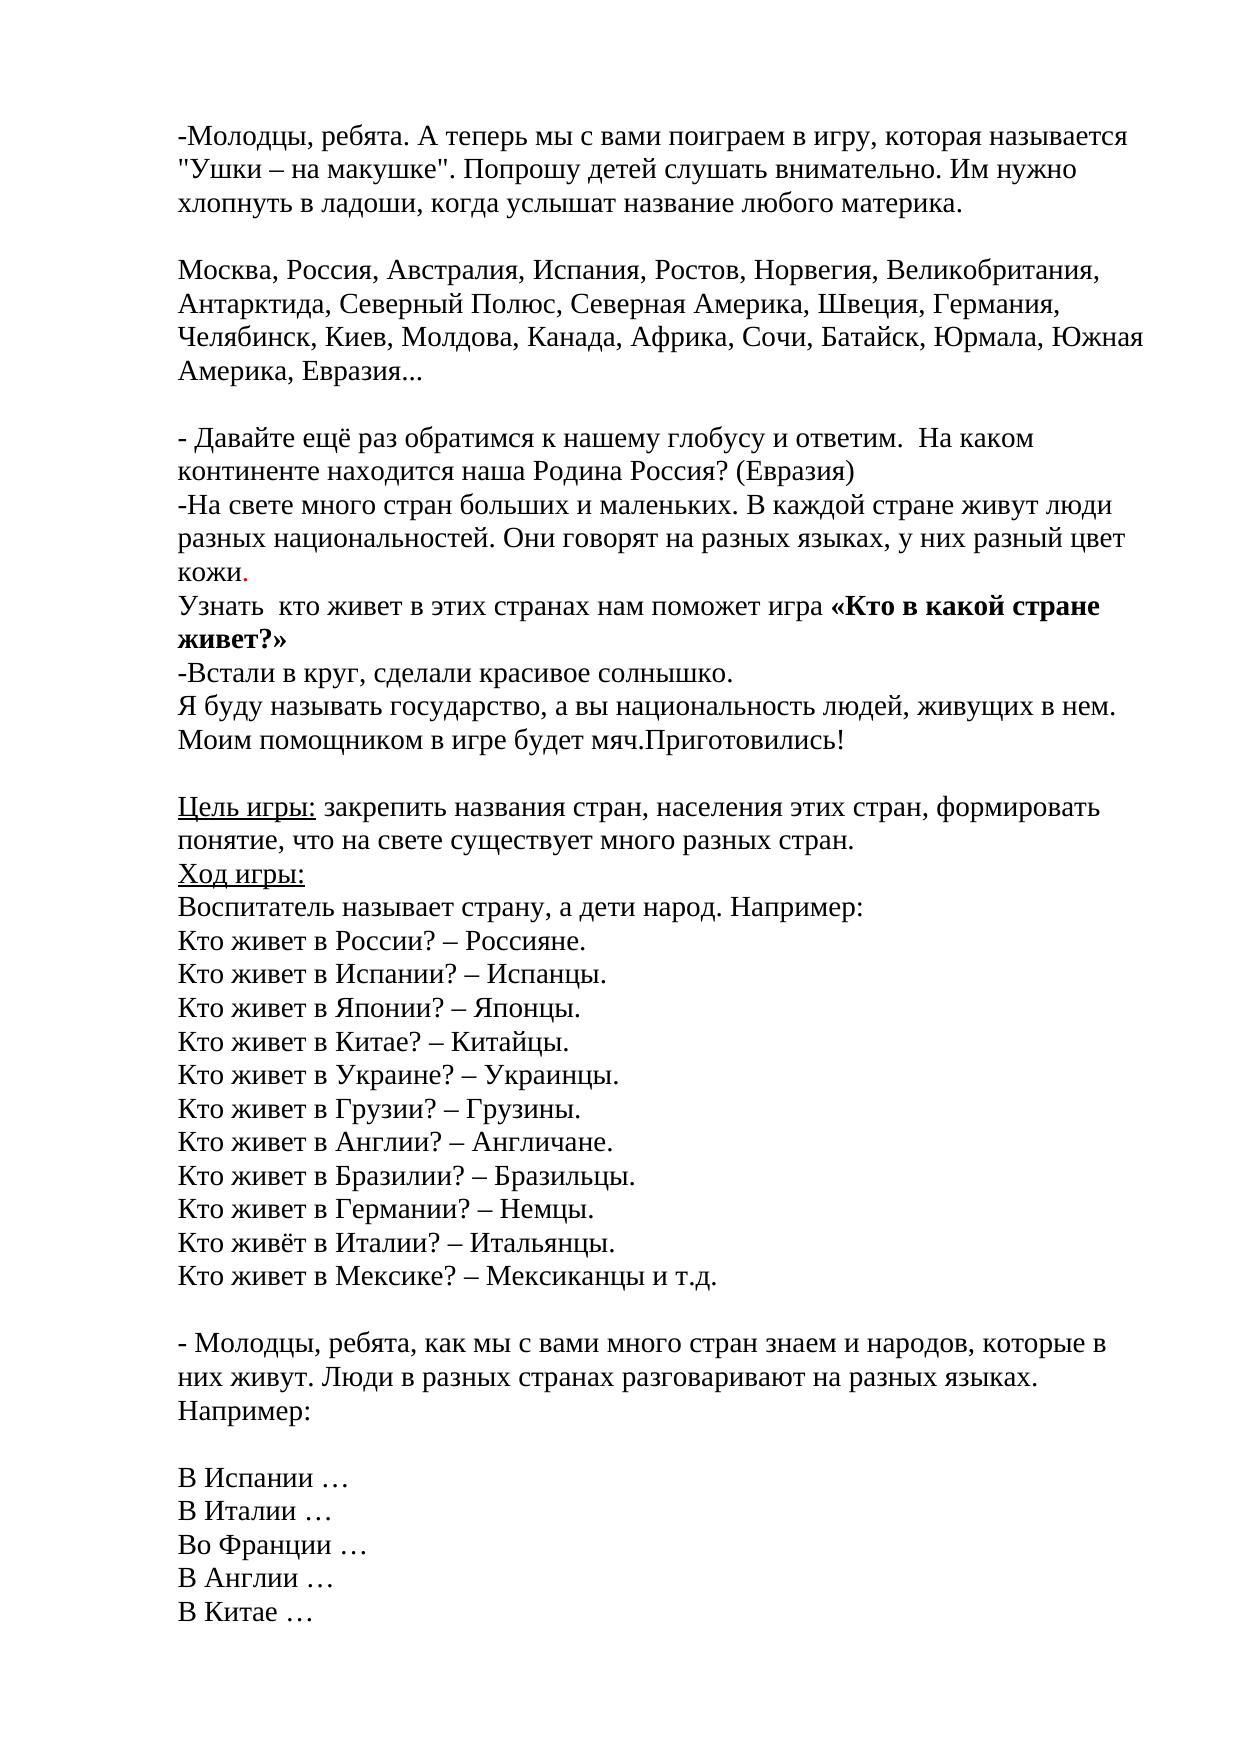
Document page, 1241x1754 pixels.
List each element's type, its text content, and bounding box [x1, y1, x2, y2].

text - Давайте ещё раз обратимся к нашему глобусу и ответим. На каком континенте находится наша Родина Россия? (Евразия) [177, 386, 1152, 487]
text Цель игры: закрепить названия стран, населения этих стран, формировать понятие, что на свете существует много разных стран. Ход игры: Воспитатель называет страну, а дети народ. Например: Кто живет в России? – Россияне. Кто живет в Испании? – Испанцы. Кто живет в Японии? – Японцы. Кто живет в Китае? – Китайцы. Кто живет в Украине? – Украинцы. Кто живет в Грузии? – Грузины. Кто живет в Англии? – Англичане. Кто живет в Бразилии? – Бразильцы. Кто живет в Германии? – Немцы. [177, 789, 1152, 1225]
text -Молодцы, ребята. А теперь мы с вами поиграем в игру, которая называется "Ушки – на макушке". Попрошу детей слушать внимательно. Им нужно хлопнуть в ладоши, когда услышат название любого материка. [177, 118, 1152, 219]
text -На свете много стран больших и маленьких. В каждой стране живут люди разных национальностей. Они говорят на разных языках, у них разный цвет кожи. [177, 487, 1152, 588]
text Узнать кто живет в этих странах нам поможет игра «Кто в какой стране живет?» -Встали в круг, сделали красивое солнышко. [177, 588, 1152, 688]
text Я буду называть государство, а вы национальность людей, живущих в нем. Моим помощником в игре будет мяч.Приготовились! [177, 688, 1152, 755]
text Москва, Россия, Австралия, Испания, Ростов, Норвегия, Великобритания, Антарктида, Северный Полюс, Северная Америка, Швеция, Германия, Челябинск, Киев, Молдова, Канада, Африка, Сочи, Батайск, Юрмала, Южная Америка, Евразия... [177, 219, 1152, 386]
text Кто живёт в Италии? – Итальянцы. Кто живет в Мексике? – Мексиканцы и т.д. - Молодцы, ребята, как мы с вами много стран знаем и народов, которые в них живут. Люди в разных странах разговаривают на разных языках. Например: [177, 1225, 1152, 1426]
text В Испании … В Италии … Во Франции … В Англии … В Китае … [177, 1426, 1152, 1627]
